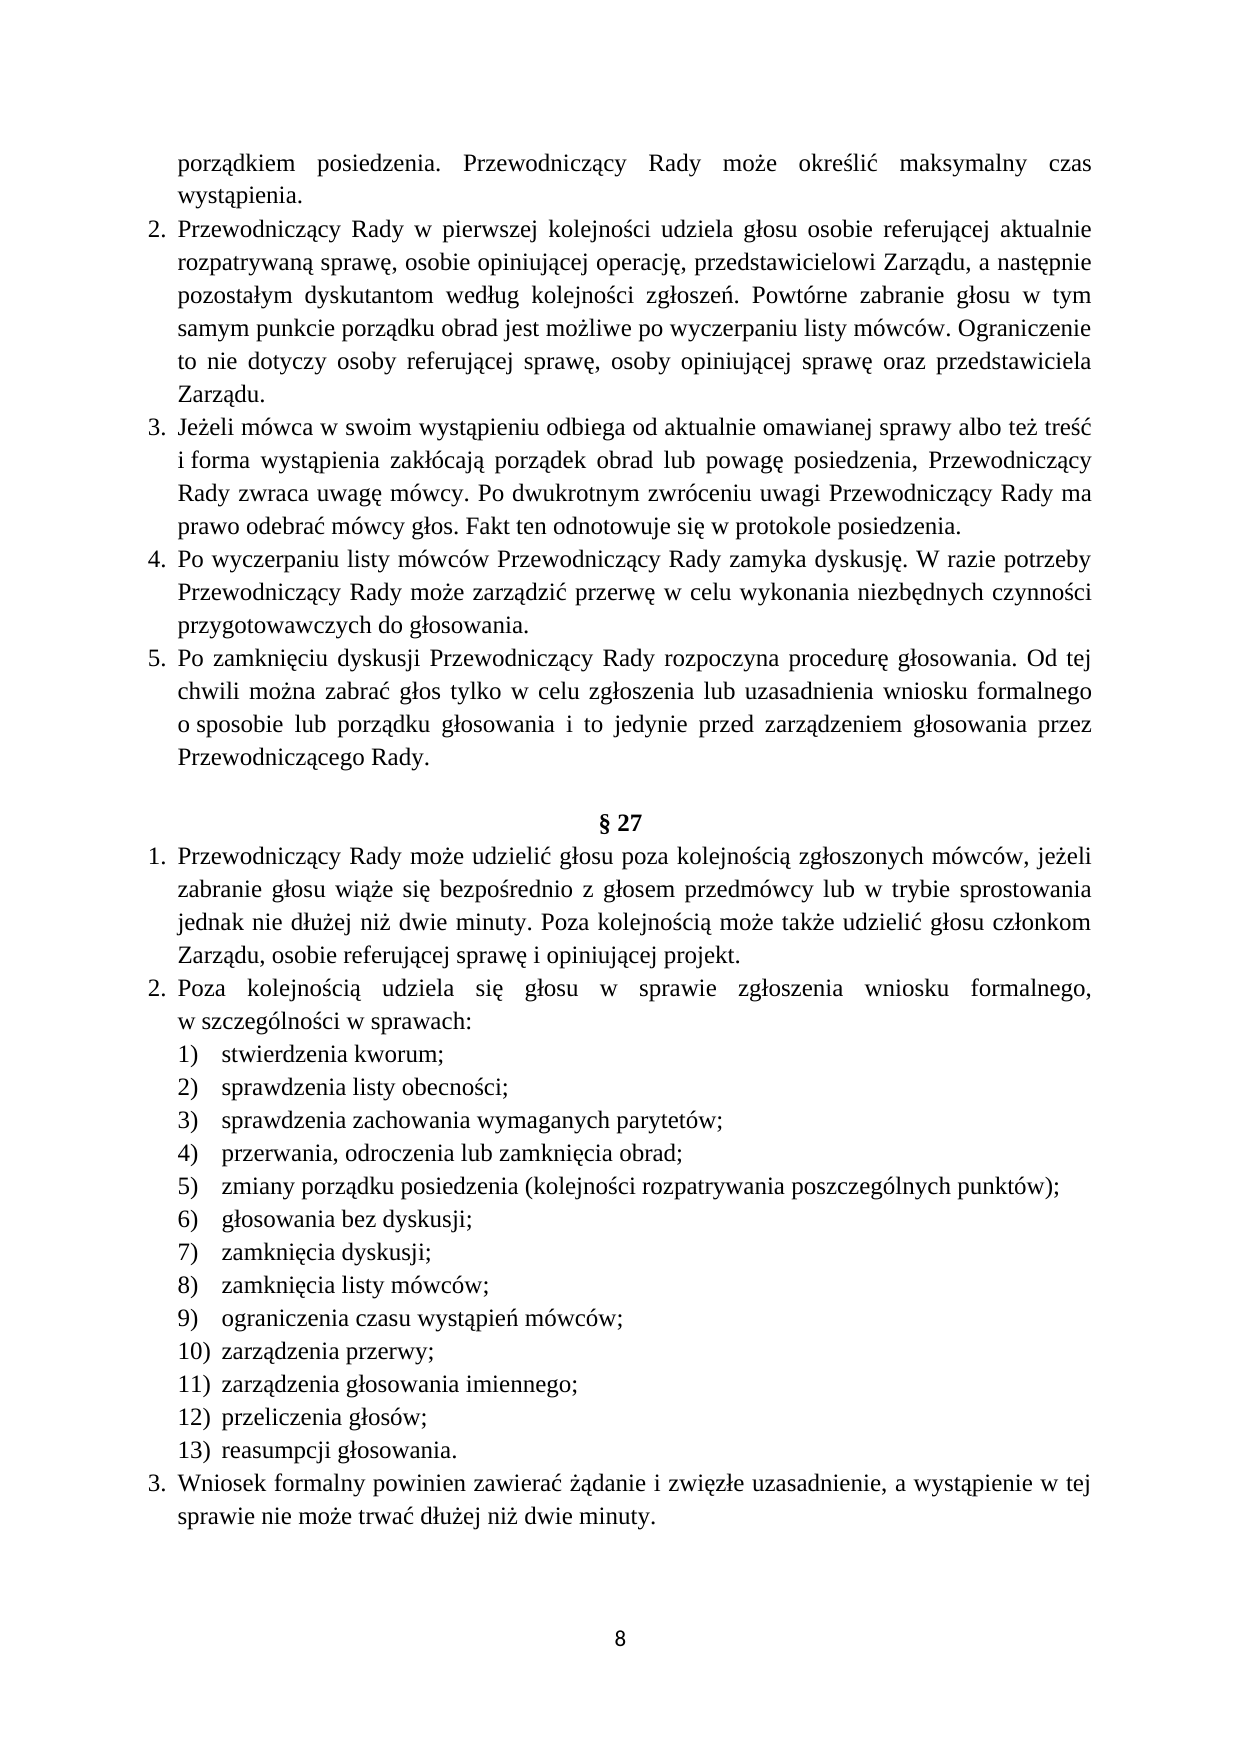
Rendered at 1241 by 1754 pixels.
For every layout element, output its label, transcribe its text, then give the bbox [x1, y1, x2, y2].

list sprawdzenia zachowania wymaganych parytetów; [177, 1105, 1093, 1134]
list Jeżeli mówca w swoim wystąpieniu odbiega od aktualnie omawianej sprawy albo też treść i forma wystąpienia zakłócają porządek obrad lub powagę posiedzenia, Przewodniczący Rady zwraca uwagę mówcy. Po dwukrotnym zwróceniu uwagi Przewodniczący Rady ma prawo odebrać mówcy głos. Fakt ten odnotowuje się w protokole posiedzenia. [148, 412, 1093, 539]
list zarządzenia przerwy; [177, 1336, 1093, 1365]
list Po wyczerpaniu listy mówców Przewodniczący Rady zamyka dyskusję. W razie potrzeby Przewodniczący Rady może zarządzić przerwę w celu wykonania niezbędnych czynności przygotowawczych do głosowania. [148, 544, 1093, 639]
list Po zamknięciu dyskusji Przewodniczący Rady rozpoczyna procedurę głosowania. Od tej chwili można zabrać głos tylko w celu zgłoszenia lub uzasadnienia wniosku formalnego o sposobie lub porządku głosowania i to jedynie przed zarządzeniem głosowania przez Przewodniczącego Rady. [148, 643, 1093, 771]
list Wniosek formalny powinien zawierać żądanie i zwięzłe uzasadnienie, a wystąpienie w tej sprawie nie może trwać dłużej niż dwie minuty. [148, 1468, 1093, 1530]
list zarządzenia głosowania imiennego; [177, 1369, 1093, 1398]
list zamknięcia dyskusji; [177, 1237, 1093, 1266]
list ograniczenia czasu wystąpień mówców; [177, 1303, 1093, 1332]
list Przewodniczący Rady w pierwszej kolejności udziela głosu osobie referującej aktualnie rozpatrywaną sprawę, osobie opiniującej operację, przedstawicielowi Zarządu, a następnie pozostałym dyskutantom według kolejności zgłoszeń. Powtórne zabranie głosu w tym samym punkcie porządku obrad jest możliwe po wyczerpaniu listy mówców. Ograniczenie to nie dotyczy osoby referującej sprawę, osoby opiniującej sprawę oraz przedstawiciela Zarządu. [148, 214, 1093, 407]
text § 27 [148, 808, 1093, 837]
list zamknięcia listy mówców; [177, 1270, 1093, 1299]
list Przewodniczący Rady może udzielić głosu poza kolejnością zgłoszonych mówców, jeżeli zabranie głosu wiąże się bezpośrednio z głosem przedmówcy lub w trybie sprostowania jednak nie dłużej niż dwie minuty. Poza kolejnością może także udzielić głosu członkom Zarządu, osobie referującej sprawę i opiniującej projekt. [148, 841, 1093, 969]
list reasumpcji głosowania. [177, 1435, 1093, 1464]
list przerwania, odroczenia lub zamknięcia obrad; [177, 1138, 1093, 1167]
list głosowania bez dyskusji; [177, 1204, 1093, 1233]
list Poza kolejnością udziela się głosu w sprawie zgłoszenia wniosku formalnego, w szczególności w sprawach: [148, 973, 1093, 1035]
list sprawdzenia listy obecności; [177, 1072, 1093, 1101]
list przeliczenia głosów; [177, 1402, 1093, 1431]
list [148, 148, 1093, 209]
list stwierdzenia kworum; [177, 1039, 1093, 1068]
list zmiany porządku posiedzenia (kolejności rozpatrywania poszczególnych punktów); [177, 1171, 1093, 1200]
